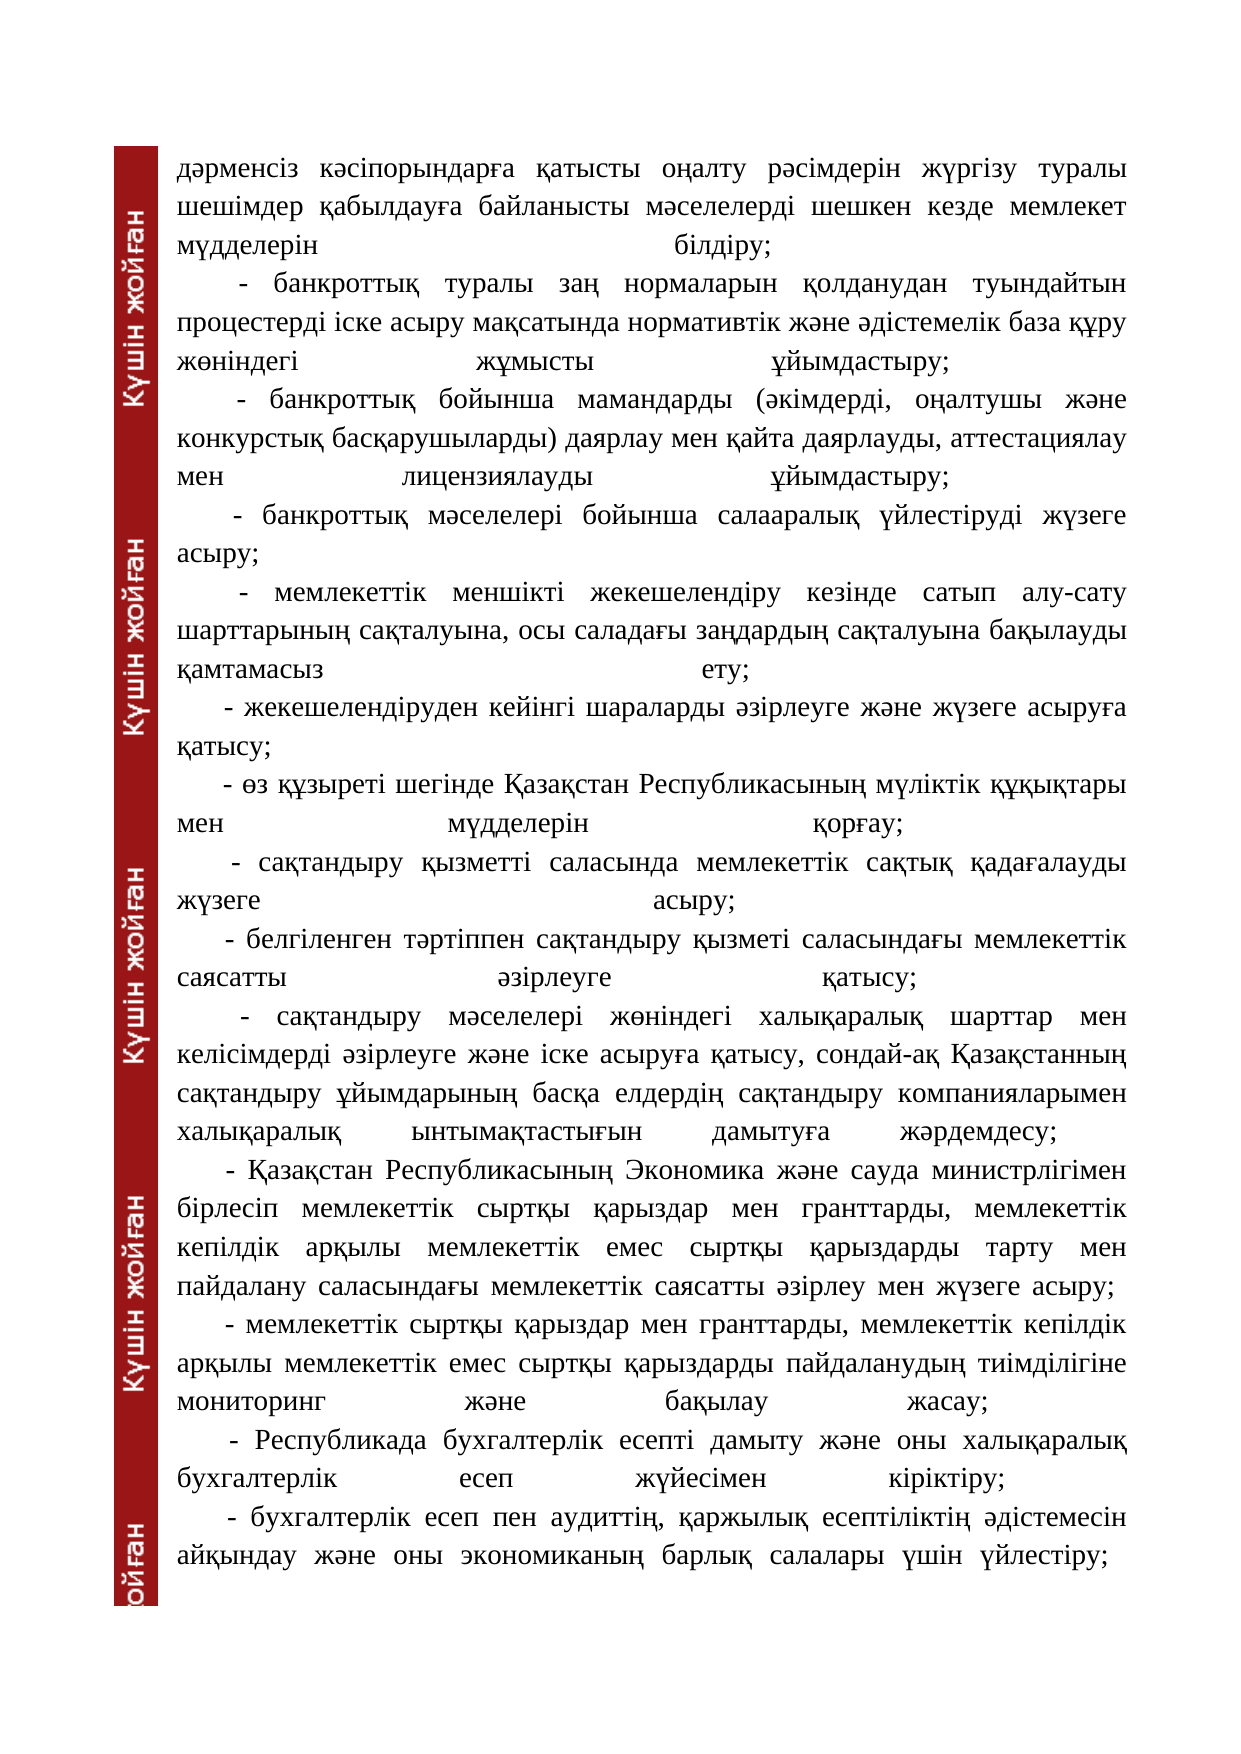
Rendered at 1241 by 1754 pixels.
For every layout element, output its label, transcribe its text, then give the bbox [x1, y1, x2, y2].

picture [114, 1571, 158, 1606]
picture [114, 146, 158, 150]
